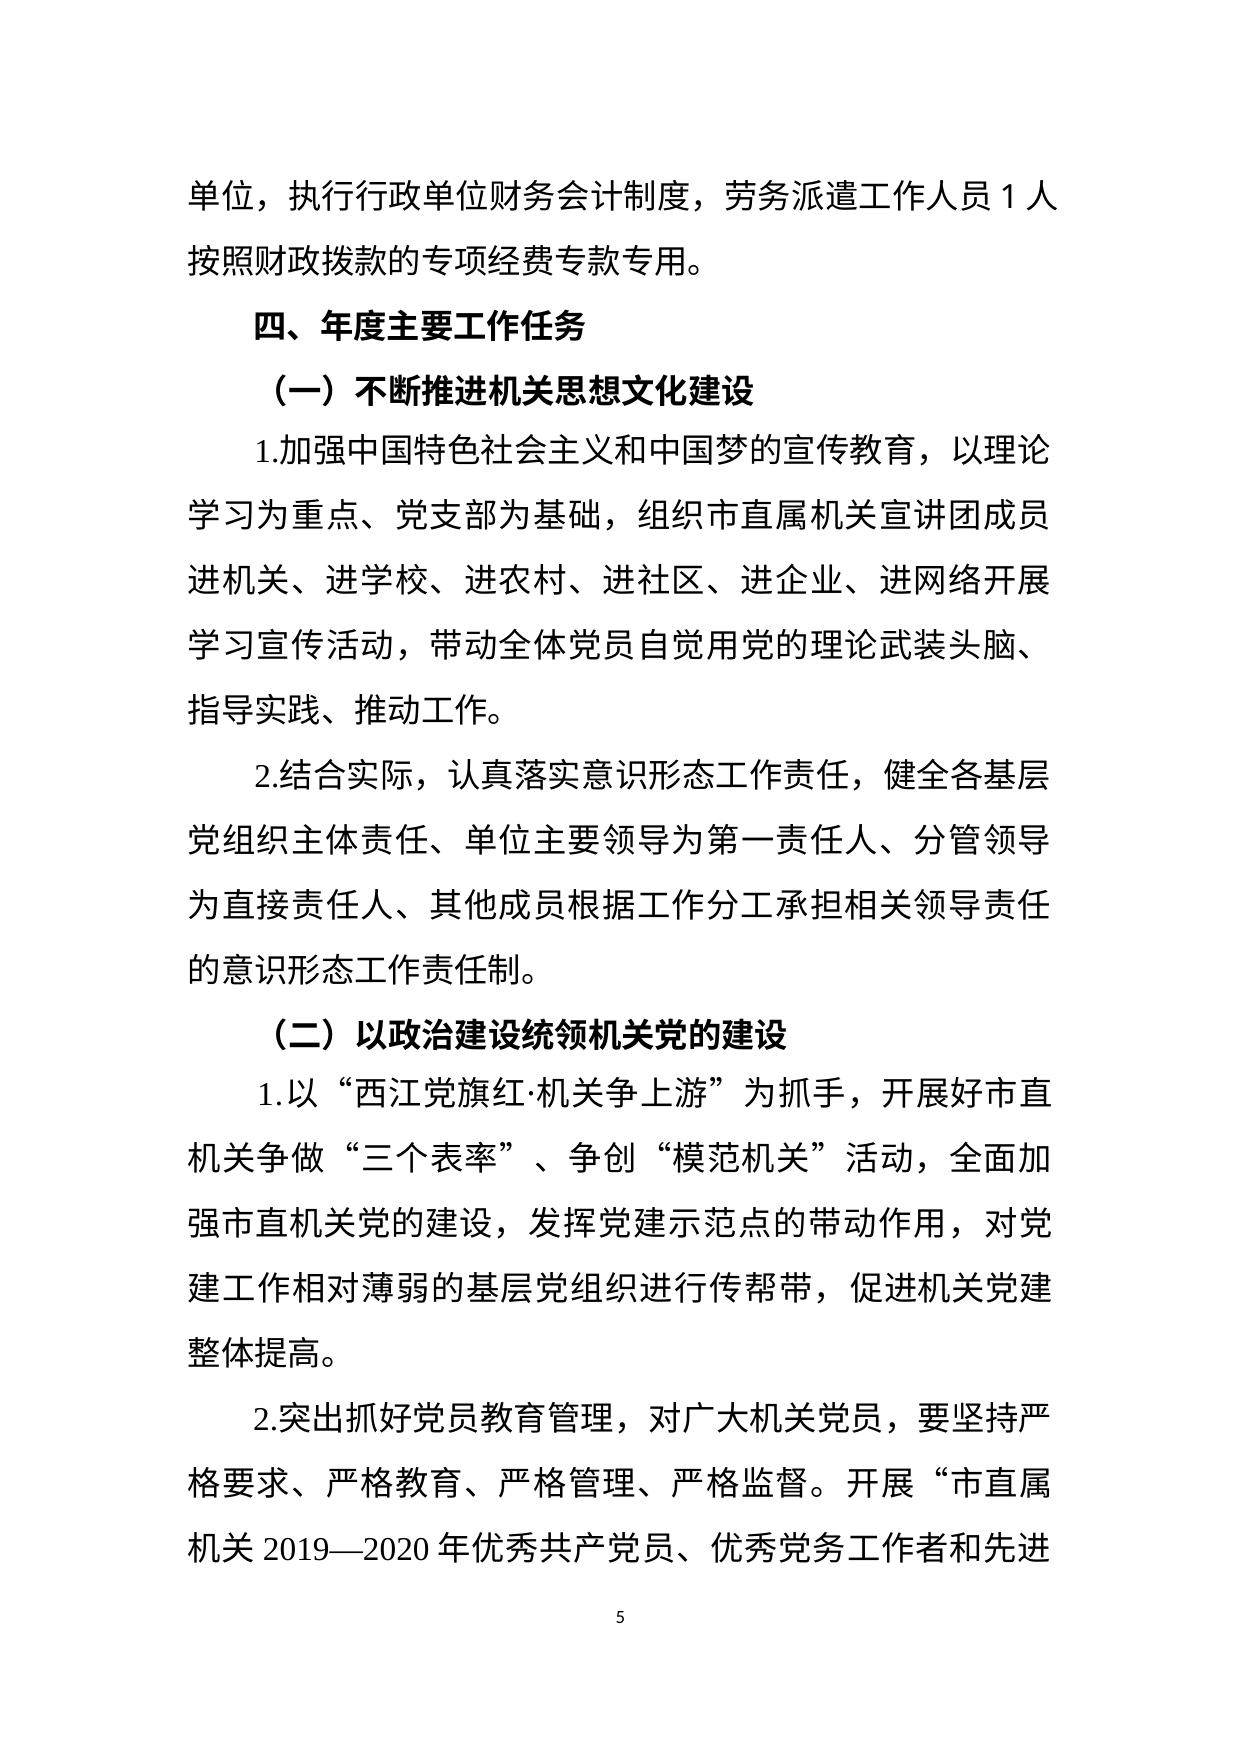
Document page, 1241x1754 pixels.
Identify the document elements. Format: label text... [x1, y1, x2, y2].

text 四、年度主要工作任务 [187, 292, 1059, 357]
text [187, 162, 1059, 292]
text （二）以政治建设统领机关党的建设 [187, 1000, 1053, 1059]
text （一）不断推进机关思想文化建设 [187, 357, 1053, 415]
text 1.以“西江党旗红·机关争上游”为抓手，开展好市直机关争做“三个表率”、争创“模范机关”活动，全面加强市直机关党的建设，发挥党建示范点的带动作用，对党建工作相对薄弱的基层党组织进行传帮带，促进机关党建整体提高。 [187, 1059, 1053, 1384]
text 1.加强中国特色社会主义和中国梦的宣传教育，以理论学习为重点、党支部为基础，组织市直属机关宣讲团成员进机关、进学校、进农村、进社区、进企业、进网络开展学习宣传活动，带动全体党员自觉用党的理论武装头脑、指导实践、推动工作。 [187, 415, 1053, 740]
text 2.结合实际，认真落实意识形态工作责任，健全各基层党组织主体责任、单位主要领导为第一责任人、分管领导为直接责任人、其他成员根据工作分工承担相关领导责任的意识形态工作责任制。 [187, 740, 1053, 1000]
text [187, 1384, 1053, 1579]
